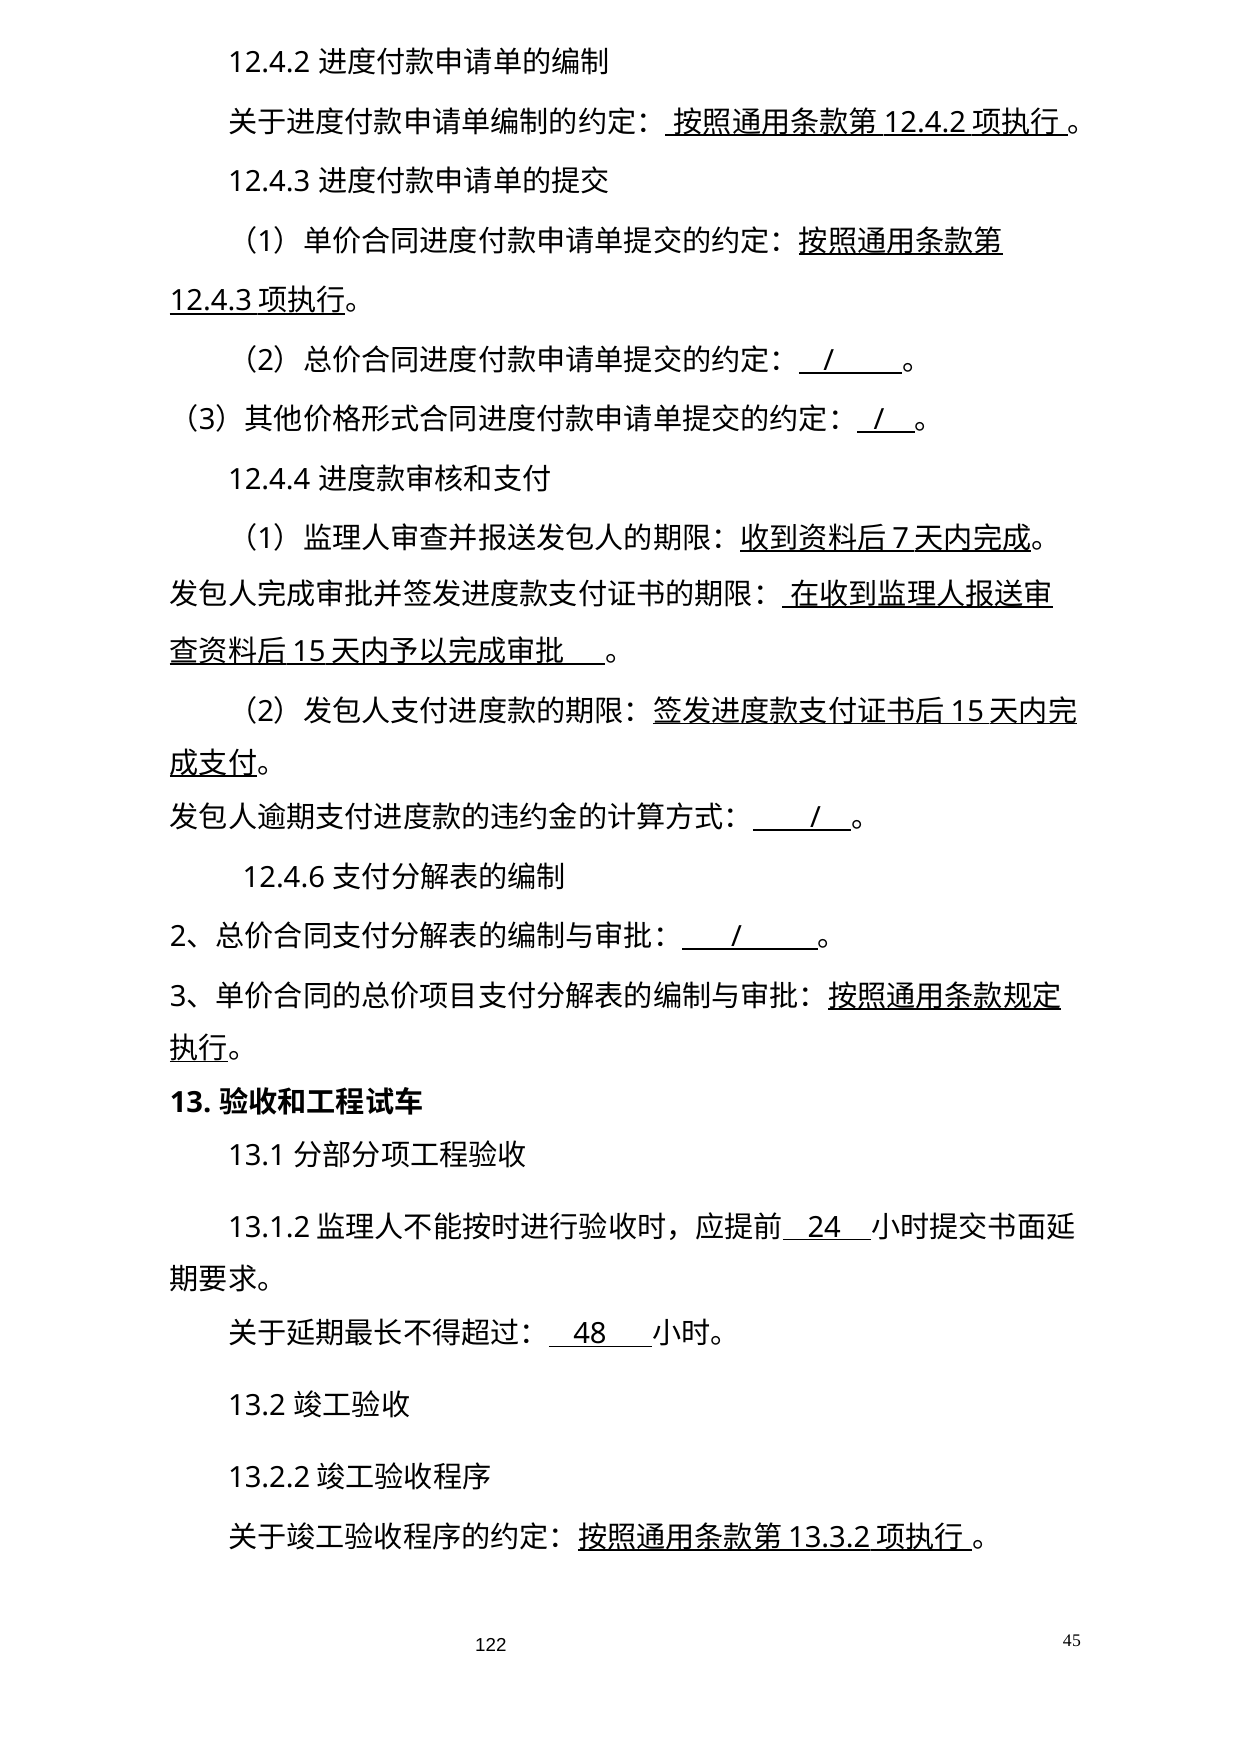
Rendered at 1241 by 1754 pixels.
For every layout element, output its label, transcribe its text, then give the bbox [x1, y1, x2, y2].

text 关于延期最长不得超过： 48 小时。 [169, 1313, 1081, 1352]
text 12.4.2 进度付款申请单的编制 [169, 42, 1081, 81]
text 发包人完成审批并签发进度款支付证书的期限： 在收到监理人报送审查资料后15天内予以完成审批 。 [169, 577, 1081, 670]
text （2）总价合同进度付款申请单提交的约定： / 。 [169, 339, 1081, 379]
text （3）其他价格形式合同进度付款申请单提交的约定： / 。 [169, 398, 1081, 438]
text 13. 验收和工程试车 [169, 1082, 1081, 1121]
text 发包人逾期支付进度款的违约金的计算方式： / 。 [169, 797, 1081, 836]
text 关于进度付款申请单编制的约定： 按照通用条款第12.4.2项执行 。 [169, 101, 1081, 141]
text 13.2.2竣工验收程序 [169, 1457, 1081, 1496]
text 3、单价合同的总价项目支付分解表的编制与审批：按照通用条款规定执行。 [169, 975, 1081, 1065]
text 13.2 竣工验收 [169, 1385, 1081, 1424]
text 关于竣工验收程序的约定：按照通用条款第13.3.2项执行 。 [169, 1516, 1081, 1556]
text 2、总价合同支付分解表的编制与审批： / 。 [169, 916, 1081, 955]
text 13.1.2监理人不能按时进行验收时，应提前 24 小时提交书面延期要求。 [169, 1206, 1081, 1296]
text 12.4.6 支付分解表的编制 [169, 856, 1081, 896]
text （2）发包人支付进度款的期限：签发进度款支付证书后15天内完成支付。 [169, 690, 1081, 780]
text 12.4.3 进度付款申请单的提交 [169, 161, 1081, 200]
text 13.1 分部分项工程验收 [169, 1134, 1081, 1174]
text （1）监理人审查并报送发包人的期限：收到资料后7天内完成。 [169, 517, 1081, 557]
text （1）单价合同进度付款申请单提交的约定：按照通用条款第12.4.3项执行。 [169, 220, 1081, 319]
text 12.4.4 进度款审核和支付 [169, 458, 1081, 498]
